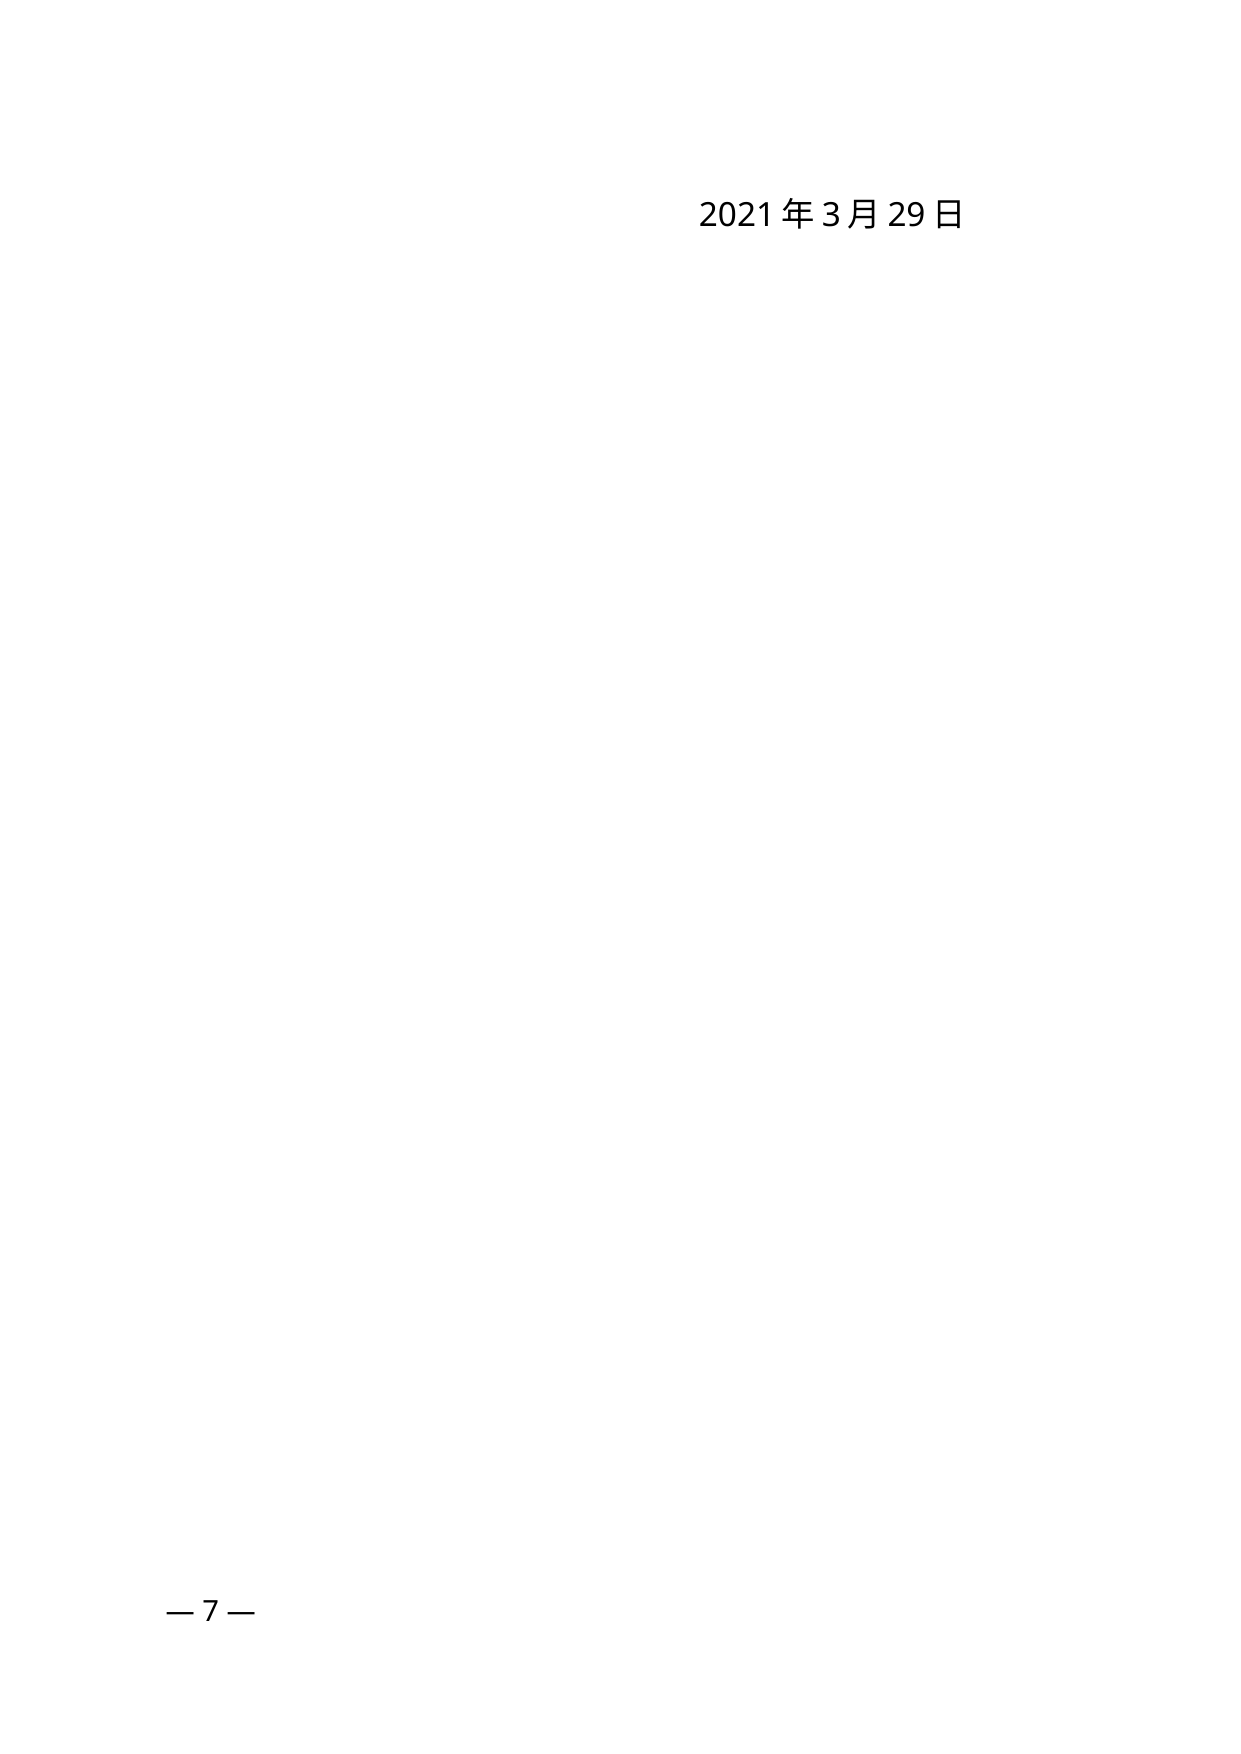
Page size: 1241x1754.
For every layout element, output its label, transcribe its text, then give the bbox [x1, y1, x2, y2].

text 2021年3月29日 [165, 178, 1087, 238]
